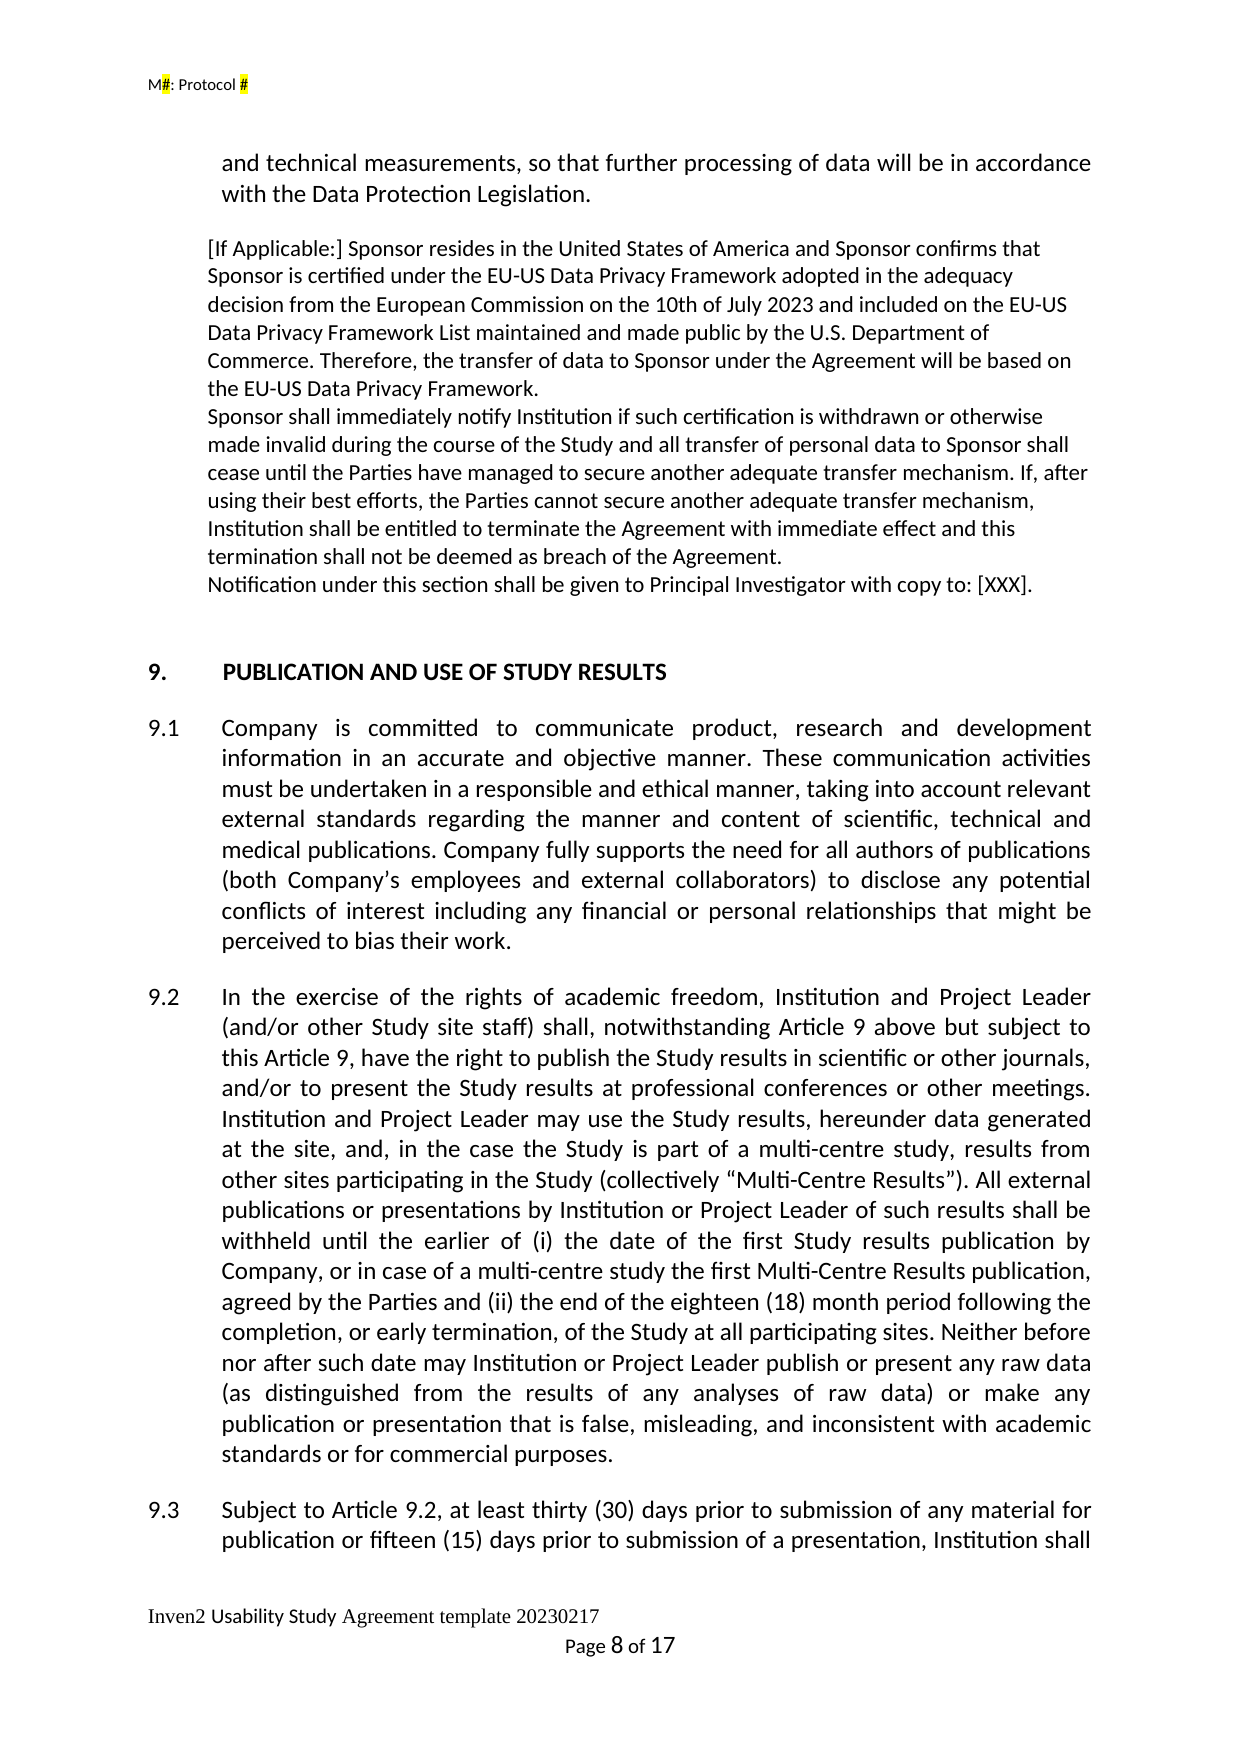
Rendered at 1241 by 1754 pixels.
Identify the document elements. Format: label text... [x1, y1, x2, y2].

text Publication and Use of Study Results [148, 656, 1093, 687]
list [221, 148, 1093, 209]
text In the exercise of the rights of academic freedom, Institution and Project Leader (and/or other Study site staff) shall, notwithstanding Article 9 above but subject to this Article 9, have the right to publish the Study results in scientific or other journals, and/or to present the Study results at professional conferences or other meetings. Institution and Project Leader may use the Study results, hereunder data generated at the site, and, in the case the Study is part of a multi-centre study, results from other sites participating in the Study (collectively “Multi-Centre Results”). All external publications or presentations by Institution or Project Leader of such results shall be withheld until the earlier of (i) the date of the first Study results publication by Company, or in case of a multi-centre study the first Multi-Centre Results publication, agreed by the Parties and (ii) the end of the eighteen (18) month period following the completion, or early termination, of the Study at all participating sites. Neither before nor after such date may Institution or Project Leader publish or present any raw data (as distinguished from the results of any analyses of raw data) or make any publication or presentation that is false, misleading, and inconsistent with academic standards or for commercial purposes. [148, 981, 1093, 1469]
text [148, 1494, 1093, 1555]
text Notification under this section shall be given to Principal Investigator with copy to: [XXX]. [207, 570, 1093, 598]
text [If Applicable:] Sponsor resides in the United States of America and Sponsor confirms that Sponsor is certified under the EU-US Data Privacy Framework adopted in the adequacy decision from the European Commission on the 10th of July 2023 and included on the EU-US Data Privacy Framework List maintained and made public by the U.S. Department of Commerce. Therefore, the transfer of data to Sponsor under the Agreement will be based on the EU-US Data Privacy Framework. [207, 234, 1093, 402]
text Sponsor shall immediately notify Institution if such certification is withdrawn or otherwise made invalid during the course of the Study and all transfer of personal data to Sponsor shall cease until the Parties have managed to secure another adequate transfer mechanism. If, after using their best efforts, the Parties cannot secure another adequate transfer mechanism, Institution shall be entitled to terminate the Agreement with immediate effect and this termination shall not be deemed as breach of the Agreement. [207, 402, 1093, 570]
text Company is committed to communicate product, research and development information in an accurate and objective manner. These communication activities must be undertaken in a responsible and ethical manner, taking into account relevant external standards regarding the manner and content of scientific, technical and medical publications. Company fully supports the need for all authors of publications (both Company’s employees and external collaborators) to disclose any potential conflicts of interest including any financial or personal relationships that might be perceived to bias their work. [148, 712, 1093, 956]
